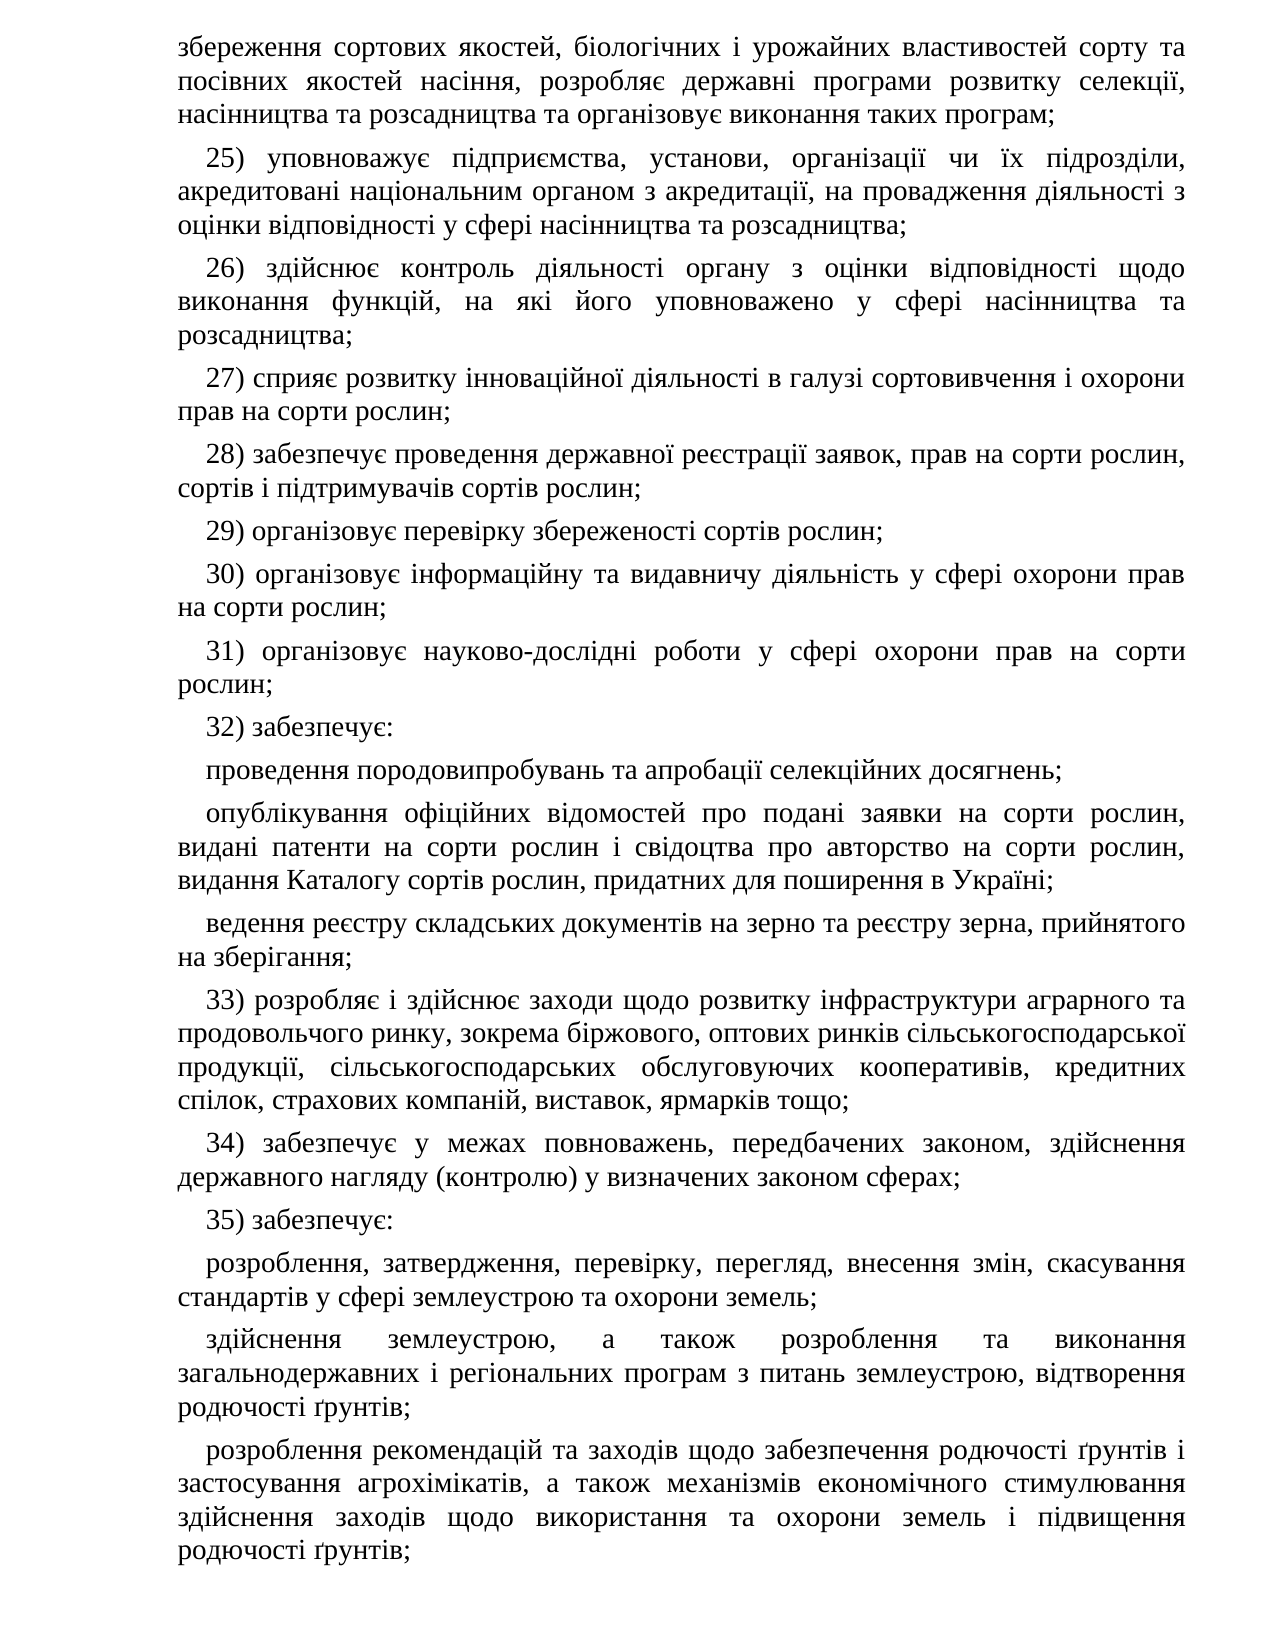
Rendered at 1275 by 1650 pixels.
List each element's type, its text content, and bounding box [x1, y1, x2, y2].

text 26) здійснює контроль діяльності органу з оцінки відповідності щодо виконання функцій, на які його уповноважено у сфері насінництва та розсадництва; [177, 250, 1186, 350]
text 33) розробляє і здійснює заходи щодо розвитку інфраструктури аграрного та продовольчого ринку, зокрема біржового, оптових ринків сільськогосподарської продукції, сільськогосподарських обслуговуючих кооперативів, кредитних спілок, страхових компаній, виставок, ярмарків тощо; [177, 982, 1186, 1116]
text 35) забезпечує: [177, 1202, 1186, 1236]
text розроблення, затвердження, перевірку, перегляд, внесення змін, скасування стандартів у сфері землеустрою та охорони земель; [177, 1245, 1186, 1312]
text 30) організовує інформаційну та видавничу діяльність у сфері охорони прав на сорти рослин; [177, 556, 1186, 623]
text опублікування офіційних відомостей про подані заявки на сорти рослин, видані патенти на сорти рослин і свідоцтва про авторство на сорти рослин, видання Каталогу сортів рослин, придатних для поширення в Україні; [177, 795, 1186, 896]
text здійснення землеустрою, а також розроблення та виконання загальнодержавних і регіональних програм з питань землеустрою, відтворення родючості ґрунтів; [177, 1322, 1186, 1422]
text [177, 29, 1186, 130]
text 28) забезпечує проведення державної реєстрації заявок, прав на сорти рослин, сортів і підтримувачів сортів рослин; [177, 436, 1186, 503]
text 29) організовує перевірку збереженості сортів рослин; [177, 513, 1186, 547]
text ведення реєстру складських документів на зерно та реєстру зерна, прийнятого на зберігання; [177, 905, 1186, 972]
text 32) забезпечує: [177, 709, 1186, 743]
text проведення породовипробувань та апробації селекційних досягнень; [177, 752, 1186, 786]
text 25) уповноважує підприємства, установи, організації чи їх підрозділи, акредитовані національним органом з акредитації, на провадження діяльності з оцінки відповідності у сфері насінництва та розсадництва; [177, 140, 1186, 240]
text 34) забезпечує у межах повноважень, передбачених законом, здійснення державного нагляду (контролю) у визначених законом сферах; [177, 1126, 1186, 1193]
text 31) організовує науково-дослідні роботи у сфері охорони прав на сорти рослин; [177, 633, 1186, 700]
text 27) сприяє розвитку інноваційної діяльності в галузі сортовивчення і охорони прав на сорти рослин; [177, 360, 1186, 427]
text розроблення рекомендацій та заходів щодо забезпечення родючості ґрунтів і застосування агрохімікатів, а також механізмів економічного стимулювання здійснення заходів щодо використання та охорони земель і підвищення родючості ґрунтів; [177, 1432, 1186, 1566]
